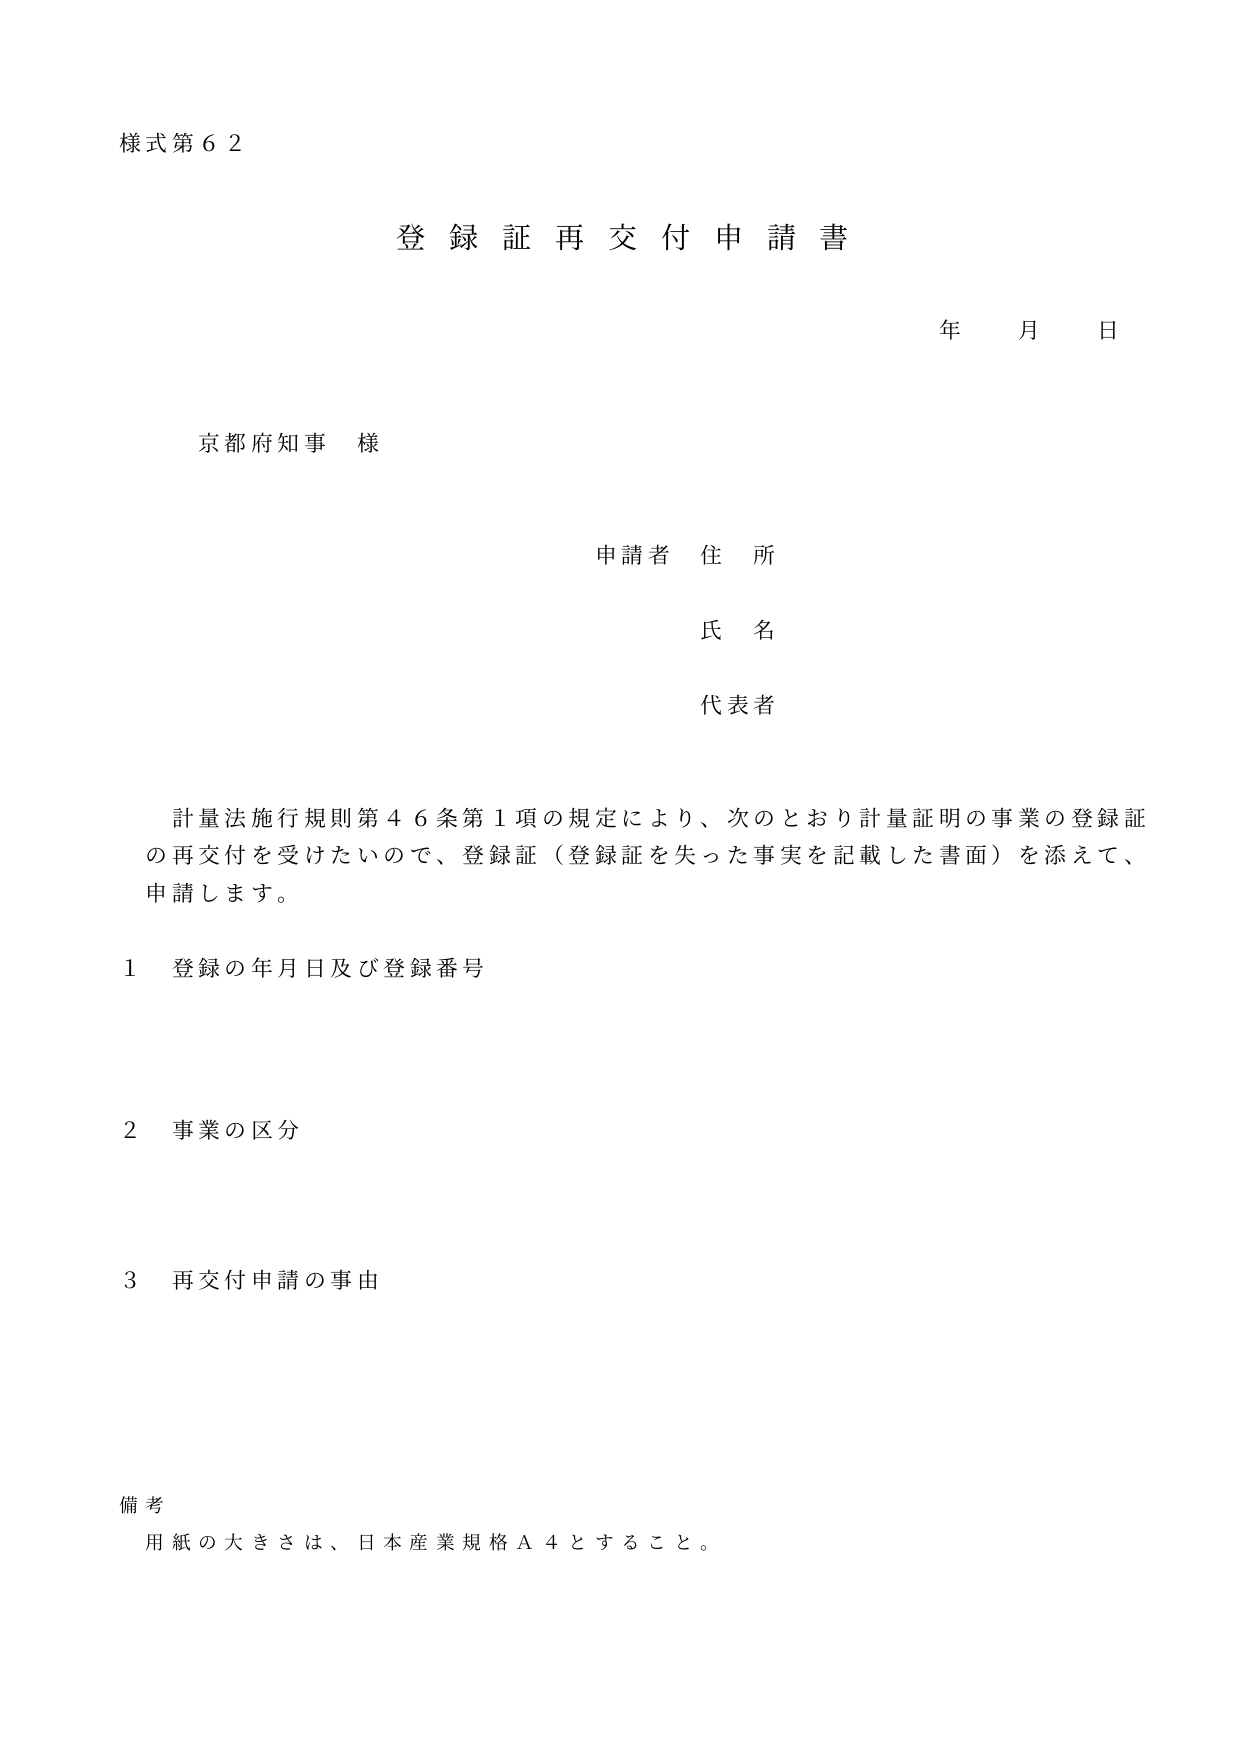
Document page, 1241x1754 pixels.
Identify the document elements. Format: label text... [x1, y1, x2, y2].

text 代表者 [119, 685, 1151, 723]
text 登録証再交付申請書 [119, 198, 1151, 273]
text 申請者 住 所 [119, 535, 1151, 573]
text 京都府知事 様 [119, 423, 1151, 460]
text 用紙の大きさは、日本産業規格Ａ４とすること。 [119, 1523, 1151, 1560]
text ２ 事業の区分 [119, 1110, 1151, 1148]
text の再交付を受けたいので、登録証（登録証を失った事実を記載した書面）を添えて、 [119, 835, 1151, 873]
text 備考 [119, 1485, 1151, 1523]
text 年 月 日 [119, 310, 1151, 348]
text 計量法施行規則第４６条第１項の規定により、次のとおり計量証明の事業の登録証 [119, 798, 1151, 835]
text ３ 再交付申請の事由 [119, 1260, 1151, 1298]
text 申請します。 [119, 873, 1151, 910]
text 氏 名 [119, 610, 1151, 648]
text １ 登録の年月日及び登録番号 [119, 948, 1151, 985]
text 様式第６２ [119, 123, 1151, 160]
